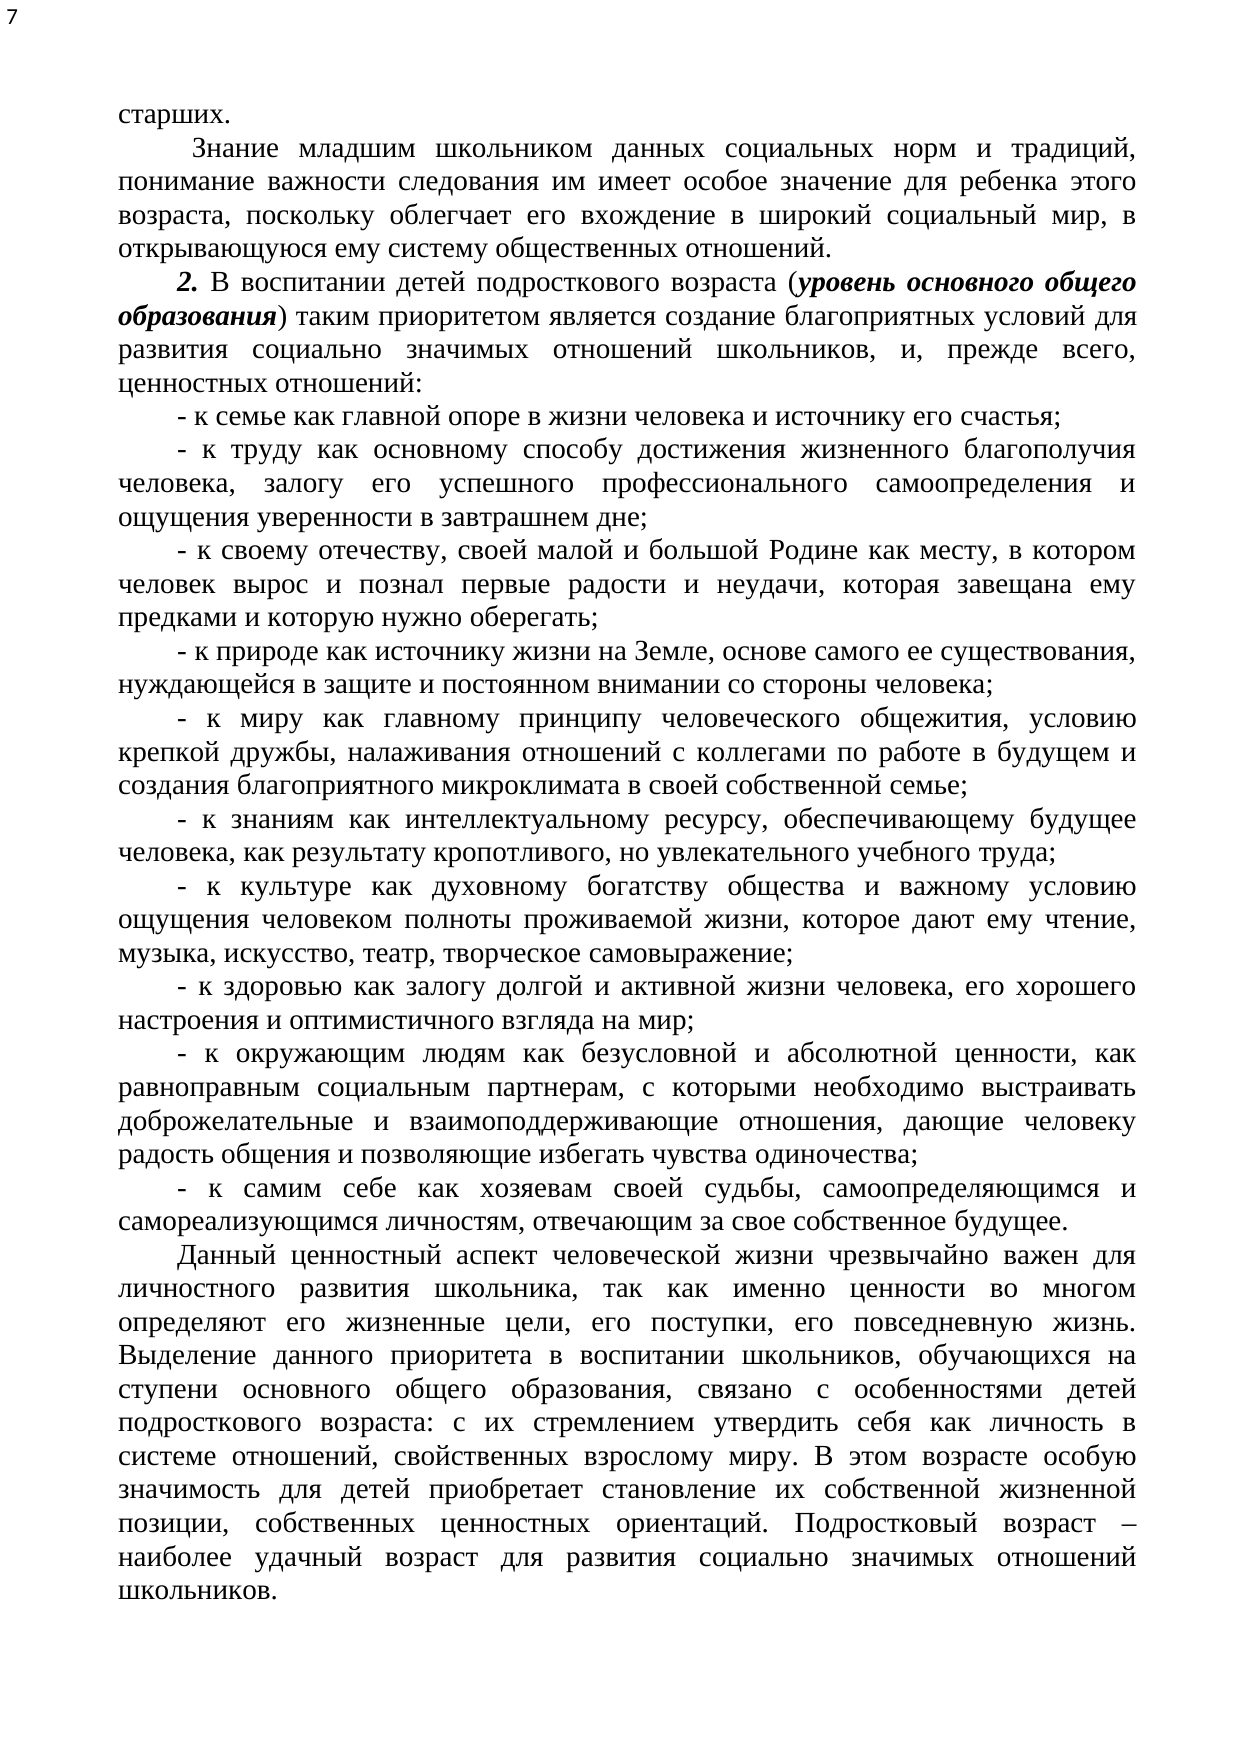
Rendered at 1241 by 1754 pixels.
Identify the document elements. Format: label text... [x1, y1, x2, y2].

list к своему отечеству, своей малой и большой Родине как месту, в котором человек вырос и познал первые радости и неудачи, которая завещана ему предками и которую нужно оберегать; [118, 532, 1137, 633]
list к природе как источнику жизни на Земле, основе самого ее существования, нуждающейся в защите и постоянном внимании со стороны человека; [118, 633, 1137, 700]
list к здоровью как залогу долгой и активной жизни человека, его хорошего настроения и оптимистичного взгляда на мир; [118, 968, 1137, 1036]
list к культуре как духовному богатству общества и важному условию ощущения человеком полноты проживаемой жизни, которое дают ему чтение, музыка, искусство, театр, творческое самовыражение; [118, 868, 1137, 968]
text старших. [118, 96, 1201, 130]
list к миру как главному принципу человеческого общежития, условию крепкой дружбы, налаживания отношений с коллегами по работе в будущем и создания благоприятного микроклимата в своей собственной семье; [118, 700, 1137, 801]
list к труду как основному способу достижения жизненного благополучия человека, залогу его успешного профессионального самоопределения и ощущения уверенности в завтрашнем дне; [118, 432, 1137, 532]
text Знание младшим школьником данных социальных норм и традиций, понимание важности следования им имеет особое значение для ребенка этого возраста, поскольку облегчает его вхождение в широкий социальный мир, в открывающуюся ему систему общественных отношений. [118, 130, 1137, 264]
text Данный ценностный аспект человеческой жизни чрезвычайно важен для личностного развития школьника, так как именно ценности во многом определяют его жизненные цели, его поступки, его повседневную жизнь. Выделение данного приоритета в воспитании школьников, обучающихся на ступени основного общего образования, связано с особенностями детей подросткового возраста: с их стремлением утвердить себя как личность в системе отношений, свойственных взрослому миру. В этом возрасте особую значимость для детей приобретает становление их собственной жизненной позиции, собственных ценностных ориентаций. Подростковый возраст – наиболее удачный возраст для развития социально значимых отношений школьников. [118, 1237, 1137, 1606]
list к семье как главной опоре в жизни человека и источнику его счастья; [177, 398, 1201, 432]
list к знаниям как интеллектуальному ресурсу, обеспечивающему будущее человека, как результату кропотливого, но увлекательного учебного труда; [118, 801, 1137, 868]
list В воспитании детей подросткового возраста (уровень основного общего образования) таким приоритетом является создание благоприятных условий для развития социально значимых отношений школьников, и, прежде всего, ценностных отношений: [118, 264, 1137, 398]
list к самим себе как хозяевам своей судьбы, самоопределяющимся и самореализующимся личностям, отвечающим за свое собственное будущее. [118, 1170, 1137, 1237]
list к окружающим людям как безусловной и абсолютной ценности, как равноправным социальным партнерам, с которыми необходимо выстраивать доброжелательные и взаимоподдерживающие отношения, дающие человеку радость общения и позволяющие избегать чувства одиночества; [118, 1036, 1137, 1170]
